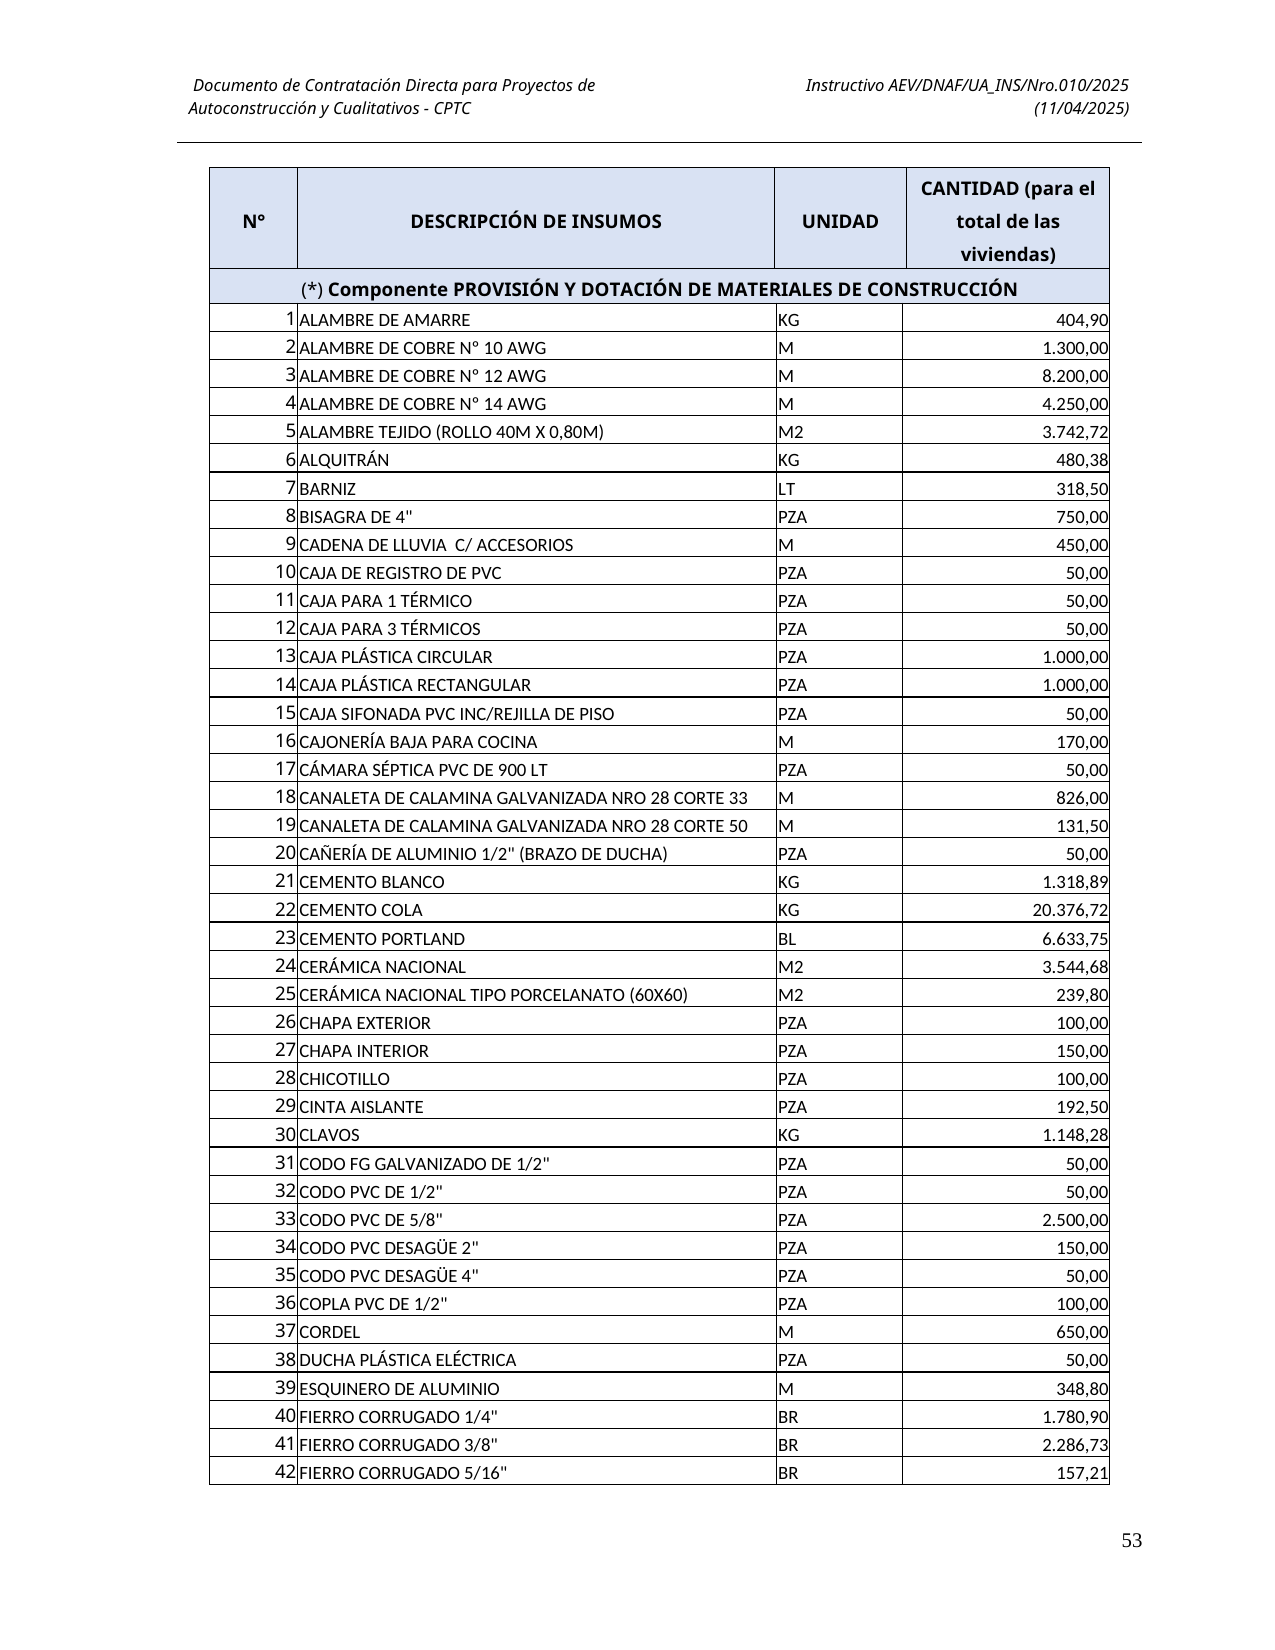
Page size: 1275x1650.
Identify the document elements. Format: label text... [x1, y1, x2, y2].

table_cell BR [777, 1457, 902, 1484]
table_cell COPLA PVC DE 1/2" [298, 1288, 776, 1315]
table_cell CORDEL [298, 1316, 776, 1343]
table_cell ALAMBRE DE COBRE Nº 14 AWG [298, 388, 776, 415]
table_cell LT [777, 473, 902, 499]
table_cell BR [777, 1429, 902, 1456]
table_cell 318,50 [903, 473, 1109, 499]
table_cell 33 [210, 1204, 297, 1231]
table_cell 1.780,90 [903, 1401, 1109, 1428]
table_cell 7 [210, 473, 297, 499]
table_cell 23 [210, 923, 297, 949]
table_cell 3.544,68 [903, 951, 1109, 978]
table_cell 348,80 [903, 1373, 1109, 1399]
table_cell M [777, 388, 902, 415]
table_cell 38 [210, 1344, 297, 1371]
table_cell 41 [210, 1429, 297, 1456]
table_cell CHICOTILLO [298, 1063, 776, 1090]
table_cell BL [777, 923, 902, 949]
table_cell BISAGRA DE 4" [298, 501, 776, 528]
table_cell PZA [777, 1288, 902, 1315]
table_cell 150,00 [903, 1035, 1109, 1062]
table_cell 192,50 [903, 1091, 1109, 1118]
table_cell BR [777, 1401, 902, 1428]
table_cell PZA [777, 1176, 902, 1203]
table_cell 239,80 [903, 979, 1109, 1006]
table_cell PZA [777, 585, 902, 612]
table_cell 1.000,00 [903, 641, 1109, 668]
table_cell 16 [210, 726, 297, 753]
table_cell PZA [777, 1091, 902, 1118]
table_cell CINTA AISLANTE [298, 1091, 776, 1118]
table_cell 480,38 [903, 444, 1109, 471]
table_cell M [777, 1316, 902, 1343]
table_cell 100,00 [903, 1288, 1109, 1315]
table_cell PZA [777, 1007, 902, 1034]
table_cell CEMENTO BLANCO [298, 866, 776, 893]
table_cell 15 [210, 698, 297, 724]
table_cell 8 [210, 501, 297, 528]
table_cell PZA [777, 1344, 902, 1371]
table_header DESCRIPCIÓN DE INSUMOS [298, 168, 774, 268]
table_cell CERÁMICA NACIONAL [298, 951, 776, 978]
table_cell 13 [210, 641, 297, 668]
table_cell 6 [210, 444, 297, 471]
table_cell M [777, 332, 902, 359]
table_cell CODO PVC DESAGÜE 4" [298, 1260, 776, 1287]
table_cell PZA [777, 1232, 902, 1259]
table_cell 36 [210, 1288, 297, 1315]
table_cell PZA [777, 754, 902, 781]
table_header N° [210, 168, 297, 268]
table_cell 20 [210, 838, 297, 865]
table_cell 50,00 [903, 1148, 1109, 1174]
table_cell 4.250,00 [903, 388, 1109, 415]
table_cell ALAMBRE TEJIDO (ROLLO 40M X 0,80M) [298, 416, 776, 443]
table_cell 50,00 [903, 698, 1109, 724]
table_cell 5 [210, 416, 297, 443]
table_cell 1.318,89 [903, 866, 1109, 893]
table_cell ESQUINERO DE ALUMINIO [298, 1373, 776, 1399]
table_cell 50,00 [903, 557, 1109, 584]
table_cell PZA [777, 669, 902, 696]
table_cell 12 [210, 613, 297, 640]
table_cell 17 [210, 754, 297, 781]
table_cell M [777, 726, 902, 753]
table_cell 19 [210, 810, 297, 837]
table_cell 8.200,00 [903, 360, 1109, 387]
table_cell 150,00 [903, 1232, 1109, 1259]
table_cell M [777, 782, 902, 809]
table_cell 11 [210, 585, 297, 612]
table_cell CEMENTO PORTLAND [298, 923, 776, 949]
table_cell CAJA SIFONADA PVC INC/REJILLA DE PISO [298, 698, 776, 724]
table_cell 34 [210, 1232, 297, 1259]
table_cell 25 [210, 979, 297, 1006]
table_cell 100,00 [903, 1007, 1109, 1034]
table_cell M [777, 360, 902, 387]
table_cell 1.000,00 [903, 669, 1109, 696]
table_cell 4 [210, 388, 297, 415]
table_cell 750,00 [903, 501, 1109, 528]
table_cell 6.633,75 [903, 923, 1109, 949]
table_cell CADENA DE LLUVIA C/ ACCESORIOS [298, 529, 776, 556]
table_cell M2 [777, 416, 902, 443]
table_cell 450,00 [903, 529, 1109, 556]
table_cell DUCHA PLÁSTICA ELÉCTRICA [298, 1344, 776, 1371]
table_cell 22 [210, 894, 297, 921]
table_cell 29 [210, 1091, 297, 1118]
table_cell CODO PVC DE 5/8" [298, 1204, 776, 1231]
table_cell CAJA PLÁSTICA RECTANGULAR [298, 669, 776, 696]
table_cell 27 [210, 1035, 297, 1062]
table_cell 404,90 [903, 304, 1109, 331]
table_cell 26 [210, 1007, 297, 1034]
table_cell ALAMBRE DE COBRE Nº 12 AWG [298, 360, 776, 387]
table_cell ALAMBRE DE COBRE Nº 10 AWG [298, 332, 776, 359]
table_cell 826,00 [903, 782, 1109, 809]
table_cell 50,00 [903, 1260, 1109, 1287]
table_cell CAJA PLÁSTICA CIRCULAR [298, 641, 776, 668]
table_cell 2.286,73 [903, 1429, 1109, 1456]
table_cell 3.742,72 [903, 416, 1109, 443]
table_cell (*) Componente PROVISIÓN Y DOTACIÓN DE MATERIALES DE CONSTRUCCIÓN [210, 269, 1109, 303]
table_cell CAJA PARA 3 TÉRMICOS [298, 613, 776, 640]
table_cell 35 [210, 1260, 297, 1287]
table_cell CEMENTO COLA [298, 894, 776, 921]
table_cell CHAPA EXTERIOR [298, 1007, 776, 1034]
table_cell 18 [210, 782, 297, 809]
table_cell 50,00 [903, 613, 1109, 640]
table_cell 32 [210, 1176, 297, 1203]
table_cell 39 [210, 1373, 297, 1399]
table_cell 2.500,00 [903, 1204, 1109, 1231]
table_cell ALQUITRÁN [298, 444, 776, 471]
table_cell CODO PVC DESAGÜE 2" [298, 1232, 776, 1259]
table_cell FIERRO CORRUGADO 3/8" [298, 1429, 776, 1456]
table_cell 28 [210, 1063, 297, 1090]
table_cell M [777, 1373, 902, 1399]
table_cell CAJONERÍA BAJA PARA COCINA [298, 726, 776, 753]
table_cell CAJA PARA 1 TÉRMICO [298, 585, 776, 612]
table_cell PZA [777, 557, 902, 584]
table_cell 170,00 [903, 726, 1109, 753]
table_cell 157,21 [903, 1457, 1109, 1484]
table_cell 1.148,28 [903, 1119, 1109, 1146]
table_cell PZA [777, 1035, 902, 1062]
table_header UNIDAD [775, 168, 906, 268]
table_cell CAÑERÍA DE ALUMINIO 1/2" (BRAZO DE DUCHA) [298, 838, 776, 865]
table_cell 9 [210, 529, 297, 556]
table_cell 50,00 [903, 838, 1109, 865]
table_cell PZA [777, 501, 902, 528]
table_cell PZA [777, 613, 902, 640]
table_cell ALAMBRE DE AMARRE [298, 304, 776, 331]
table_cell KG [777, 866, 902, 893]
table_cell CODO FG GALVANIZADO DE 1/2" [298, 1148, 776, 1174]
table_cell PZA [777, 1260, 902, 1287]
table_cell 1 [210, 304, 297, 331]
table_cell PZA [777, 641, 902, 668]
table_cell 20.376,72 [903, 894, 1109, 921]
table_cell 37 [210, 1316, 297, 1343]
table_cell 1.300,00 [903, 332, 1109, 359]
table_cell PZA [777, 1148, 902, 1174]
table_cell CHAPA INTERIOR [298, 1035, 776, 1062]
table_cell 650,00 [903, 1316, 1109, 1343]
table_cell CLAVOS [298, 1119, 776, 1146]
table_cell CERÁMICA NACIONAL TIPO PORCELANATO (60X60) [298, 979, 776, 1006]
table_cell CANALETA DE CALAMINA GALVANIZADA NRO 28 CORTE 50 [298, 810, 776, 837]
table_cell 50,00 [903, 1176, 1109, 1203]
table_cell 40 [210, 1401, 297, 1428]
table_cell CODO PVC DE 1/2" [298, 1176, 776, 1203]
table_cell KG [777, 894, 902, 921]
table_cell 21 [210, 866, 297, 893]
table_cell 30 [210, 1119, 297, 1146]
table_cell PZA [777, 838, 902, 865]
table_cell 50,00 [903, 754, 1109, 781]
table_cell M2 [777, 979, 902, 1006]
table_cell 131,50 [903, 810, 1109, 837]
table_cell BARNIZ [298, 473, 776, 499]
table_cell FIERRO CORRUGADO 5/16" [298, 1457, 776, 1484]
table_header CANTIDAD (para el total de las viviendas) [907, 168, 1109, 268]
table_cell FIERRO CORRUGADO 1/4" [298, 1401, 776, 1428]
table_cell 14 [210, 669, 297, 696]
table_cell 50,00 [903, 585, 1109, 612]
table_cell KG [777, 444, 902, 471]
table_cell CAJA DE REGISTRO DE PVC [298, 557, 776, 584]
table_cell 24 [210, 951, 297, 978]
table_cell M [777, 529, 902, 556]
table_cell PZA [777, 1204, 902, 1231]
table_cell M [777, 810, 902, 837]
table_cell 2 [210, 332, 297, 359]
table_cell 10 [210, 557, 297, 584]
table_cell 50,00 [903, 1344, 1109, 1371]
table_cell 100,00 [903, 1063, 1109, 1090]
table_cell PZA [777, 1063, 902, 1090]
table_cell 31 [210, 1148, 297, 1174]
table_cell PZA [777, 698, 902, 724]
table_cell CÁMARA SÉPTICA PVC DE 900 LT [298, 754, 776, 781]
table_cell 42 [210, 1457, 297, 1484]
table_cell CANALETA DE CALAMINA GALVANIZADA NRO 28 CORTE 33 [298, 782, 776, 809]
table_cell 3 [210, 360, 297, 387]
table_cell KG [777, 304, 902, 331]
table_cell KG [777, 1119, 902, 1146]
table_cell M2 [777, 951, 902, 978]
